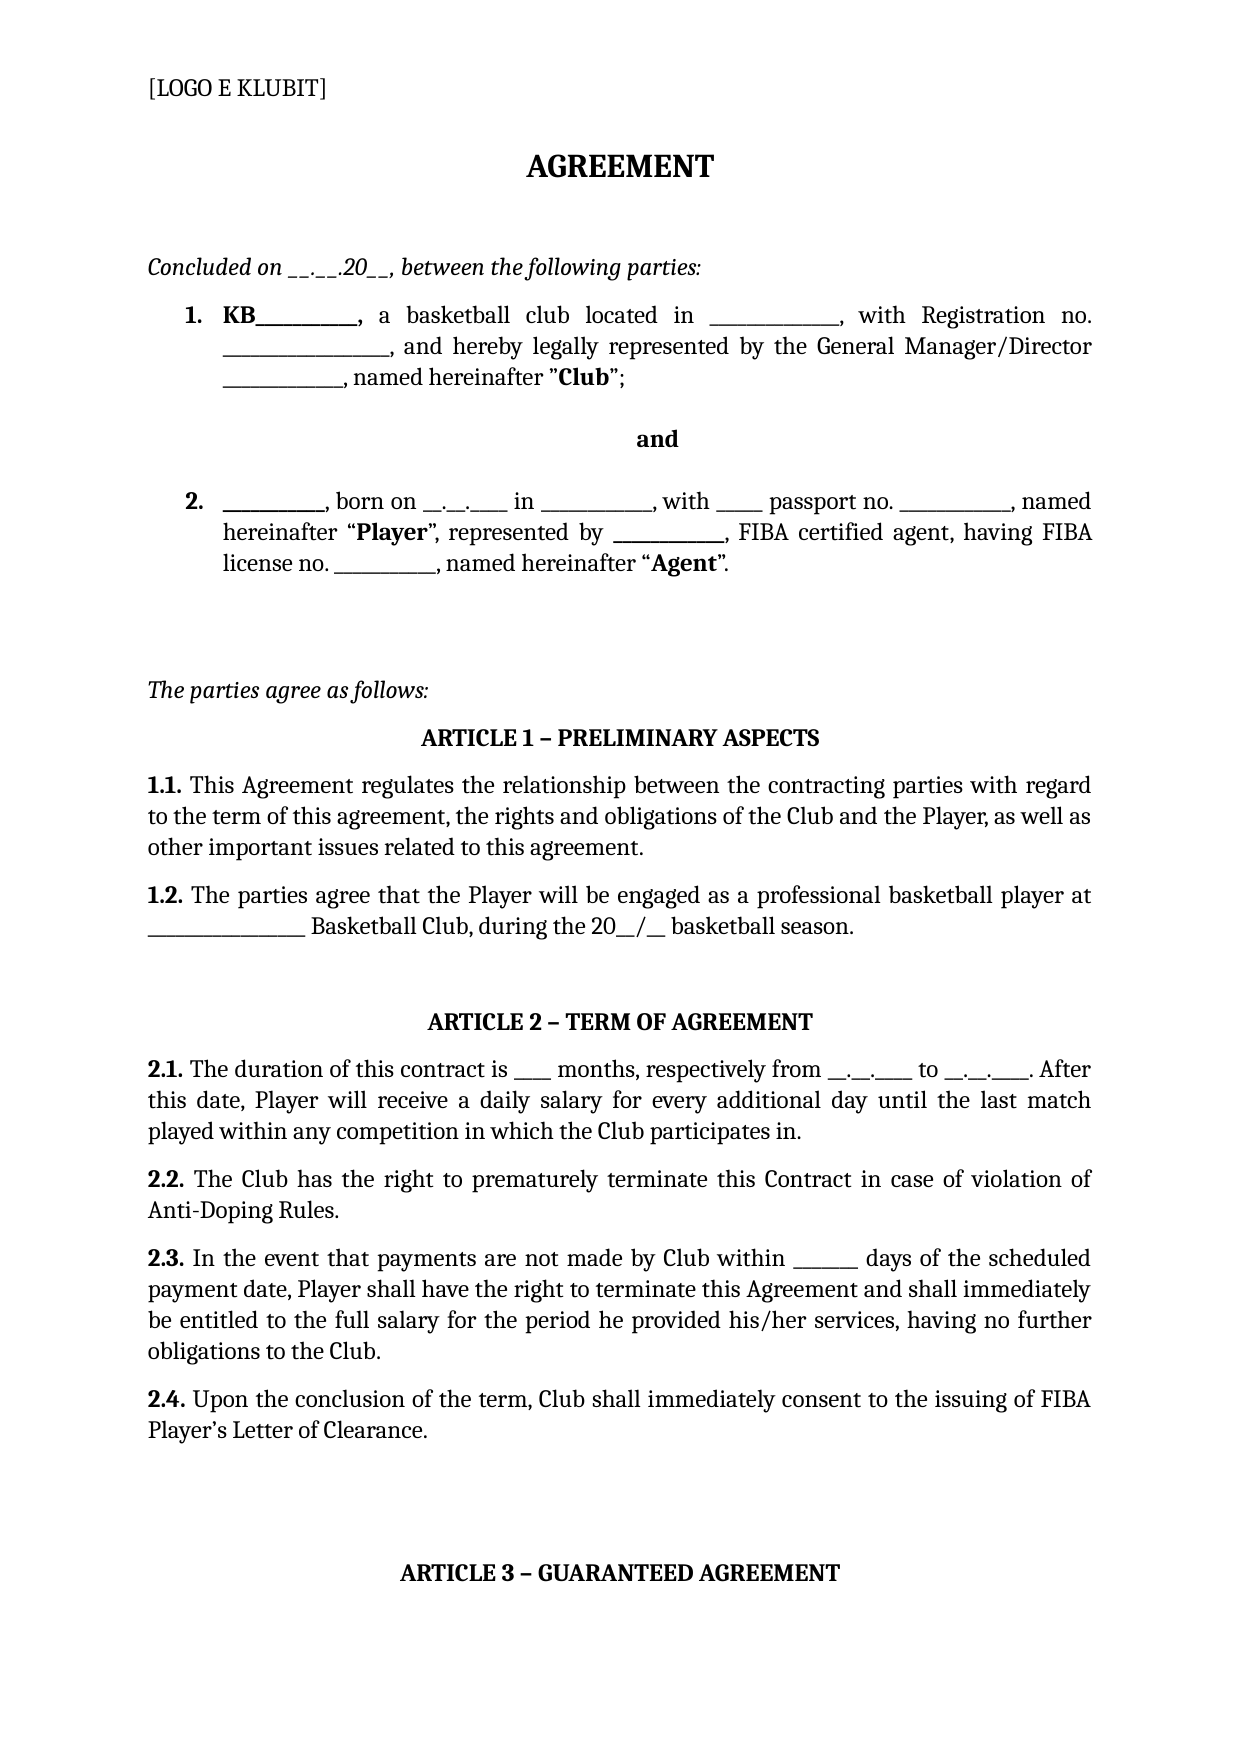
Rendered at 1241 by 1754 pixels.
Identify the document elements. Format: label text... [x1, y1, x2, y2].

text ARTICLE 1 – PRELIMINARY ASPECTS [148, 723, 1093, 752]
text 2.2. The Club has the right to prematurely terminate this Contract in case of violation of Anti-Doping Rules. [148, 1165, 1093, 1225]
list and [223, 425, 1093, 454]
text 1.1. This Agreement regulates the relationship between the contracting parties with regard to the term of this agreement, the rights and obligations of the Club and the Player, as well as other important issues related to this agreement. [148, 771, 1093, 862]
list ___________, born on __.__.____ in ____________, with _____ passport no. ____________, named hereinafter “Player”, represented by ____________, FIBA certified agent, having FIBA license no. ___________, named hereinafter “Agent”. [185, 487, 1093, 578]
text ARTICLE 2 – TERM OF AGREEMENT [148, 1007, 1093, 1036]
text ARTICLE 3 – GUARANTEED AGREEMENT [148, 1559, 1093, 1587]
text The parties agree as follows: [148, 676, 1093, 704]
text 2.3. In the event that payments are not made by Club within _______ days of the scheduled payment date, Player shall have the right to terminate this Agreement and shall immediately be entitled to the full salary for the period he provided his/her services, having no further obligations to the Club. [148, 1244, 1093, 1366]
text AGREEMENT [148, 148, 1093, 186]
text 1.2. The parties agree that the Player will be engaged as a professional basketball player at _________________ Basketball Club, during the 20__/__ basketball season. [148, 881, 1093, 941]
text Concluded on __.__.20__, between the following parties: [148, 253, 1093, 282]
text 2.1. The duration of this contract is ____ months, respectively from __.__.____ to __.__.____. After this date, Player will receive a daily salary for every additional day until the last match played within any competition in which the Club participates in. [148, 1055, 1093, 1146]
text 2.4. Upon the conclusion of the term, Club shall immediately consent to the issuing of FIBA Player’s Letter of Clearance. [148, 1384, 1093, 1444]
list KB___________, a basketball club located in ______________, with Registration no. __________________, and hereby legally represented by the General Manager/Director _____________, named hereinafter ”Club”; [185, 301, 1093, 392]
